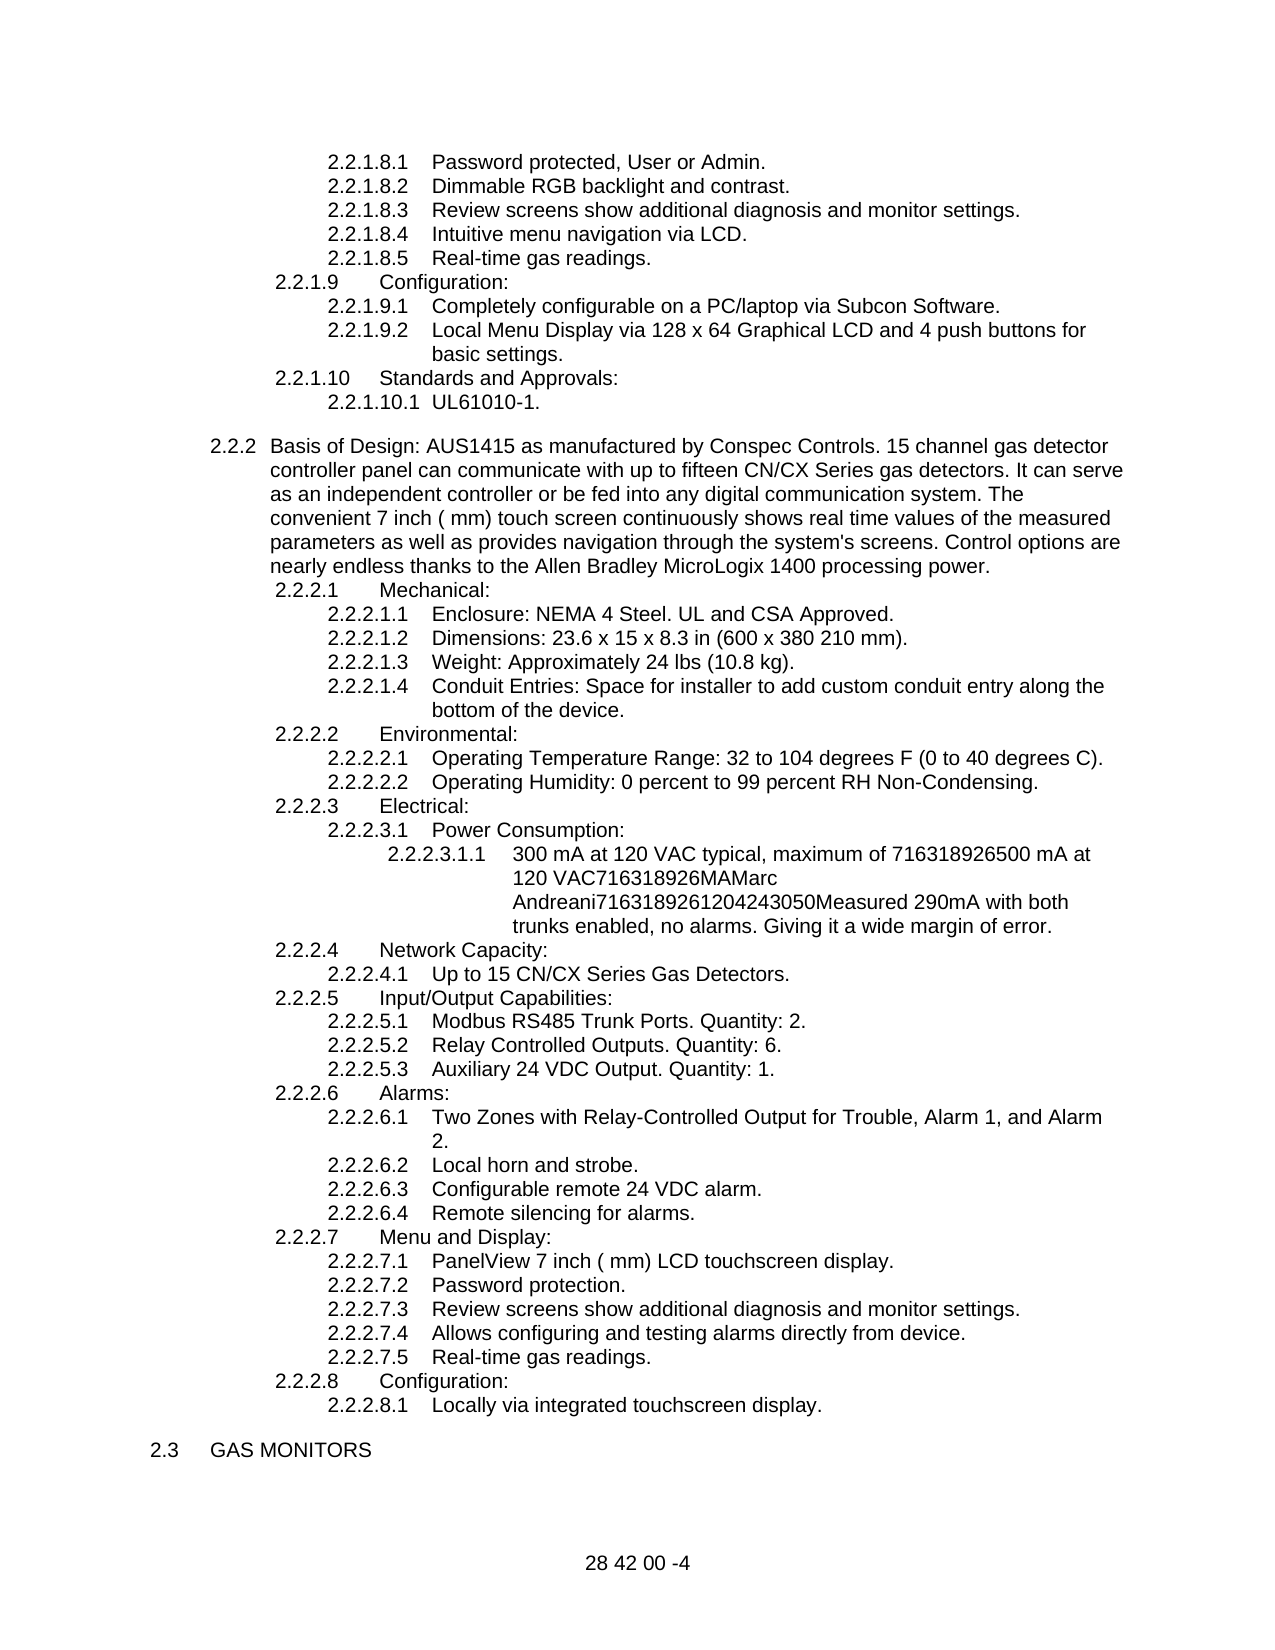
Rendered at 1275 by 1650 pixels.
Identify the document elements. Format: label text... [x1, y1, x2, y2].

list Dimensions: 23.6 x 15 x 8.3 in (600 x 380 210 mm). [327, 626, 1125, 650]
list Network Capacity: [275, 937, 1125, 961]
list GAS MONITORS [150, 1437, 1125, 1461]
list Modbus RS485 Trunk Ports. Quantity: 2. [327, 1009, 1125, 1033]
list Password protection. [327, 1273, 1125, 1297]
list Basis of Design: AUS1415 as manufactured by Conspec Controls. 15 channel gas detector controller panel can communicate with up to fifteen CN/CX Series gas detectors. It can serve as an independent controller or be fed into any digital communication system. The convenient 7 inch ( mm) touch screen continuously shows real time values of the measured parameters as well as provides navigation through the system's screens. Control options are nearly endless thanks to the Allen Bradley MicroLogix 1400 processing power. [210, 434, 1125, 578]
list Completely configurable on a PC/laptop via Subcon Software. [327, 294, 1125, 318]
list Power Consumption: [327, 818, 1125, 842]
list Configuration: [275, 1369, 1125, 1393]
list Menu and Display: [275, 1225, 1125, 1249]
list Up to 15 CN/CX Series Gas Detectors. [327, 961, 1125, 985]
list Environmental: [275, 722, 1125, 746]
list Input/Output Capabilities: [275, 985, 1125, 1009]
list Locally via integrated touchscreen display. [327, 1393, 1125, 1417]
list Intuitive menu navigation via LCD. [327, 222, 1125, 246]
list Remote silencing for alarms. [327, 1201, 1125, 1225]
list Enclosure: NEMA 4 Steel. UL and CSA Approved. [327, 602, 1125, 626]
list Allows configuring and testing alarms directly from device. [327, 1321, 1125, 1345]
list Operating Temperature Range: 32 to 104 degrees F (0 to 40 degrees C). [327, 746, 1125, 770]
list Standards and Approvals: [275, 366, 1125, 389]
list Alarms: [275, 1081, 1125, 1105]
list Real-time gas readings. [327, 246, 1125, 270]
list 300 mA at 120 VAC typical, maximum of 716318926500 mA at 120 VAC716318926MAMarc Andreani7163189261204243050Measured 290mA with both trunks enabled, no alarms. Giving it a wide margin of error. [387, 842, 1125, 937]
list Local Menu Display via 128 x 64 Graphical LCD and 4 push buttons for basic settings. [327, 318, 1125, 366]
list Two Zones with Relay-Controlled Output for Trouble, Alarm 1, and Alarm 2. [327, 1105, 1125, 1153]
list Operating Humidity: 0 percent to 99 percent RH Non-Condensing. [327, 770, 1125, 794]
list Auxiliary 24 VDC Output. Quantity: 1. [327, 1057, 1125, 1081]
list Mechanical: [275, 578, 1125, 602]
list Electrical: [275, 794, 1125, 818]
list Review screens show additional diagnosis and monitor settings. [327, 1297, 1125, 1321]
list Configuration: [275, 270, 1125, 294]
list Review screens show additional diagnosis and monitor settings. [327, 198, 1125, 222]
list Local horn and strobe. [327, 1153, 1125, 1177]
list Relay Controlled Outputs. Quantity: 6. [327, 1033, 1125, 1057]
list Conduit Entries: Space for installer to add custom conduit entry along the bottom of the device. [327, 674, 1125, 722]
list UL61010-1. [327, 389, 1125, 413]
list Real-time gas readings. [327, 1345, 1125, 1369]
list Weight: Approximately 24 lbs (10.8 kg). [327, 650, 1125, 674]
list Dimmable RGB backlight and contrast. [327, 174, 1125, 198]
list Configurable remote 24 VDC alarm. [327, 1177, 1125, 1201]
list Password protected, User or Admin. [327, 150, 1125, 174]
list PanelView 7 inch ( mm) LCD touchscreen display. [327, 1249, 1125, 1273]
